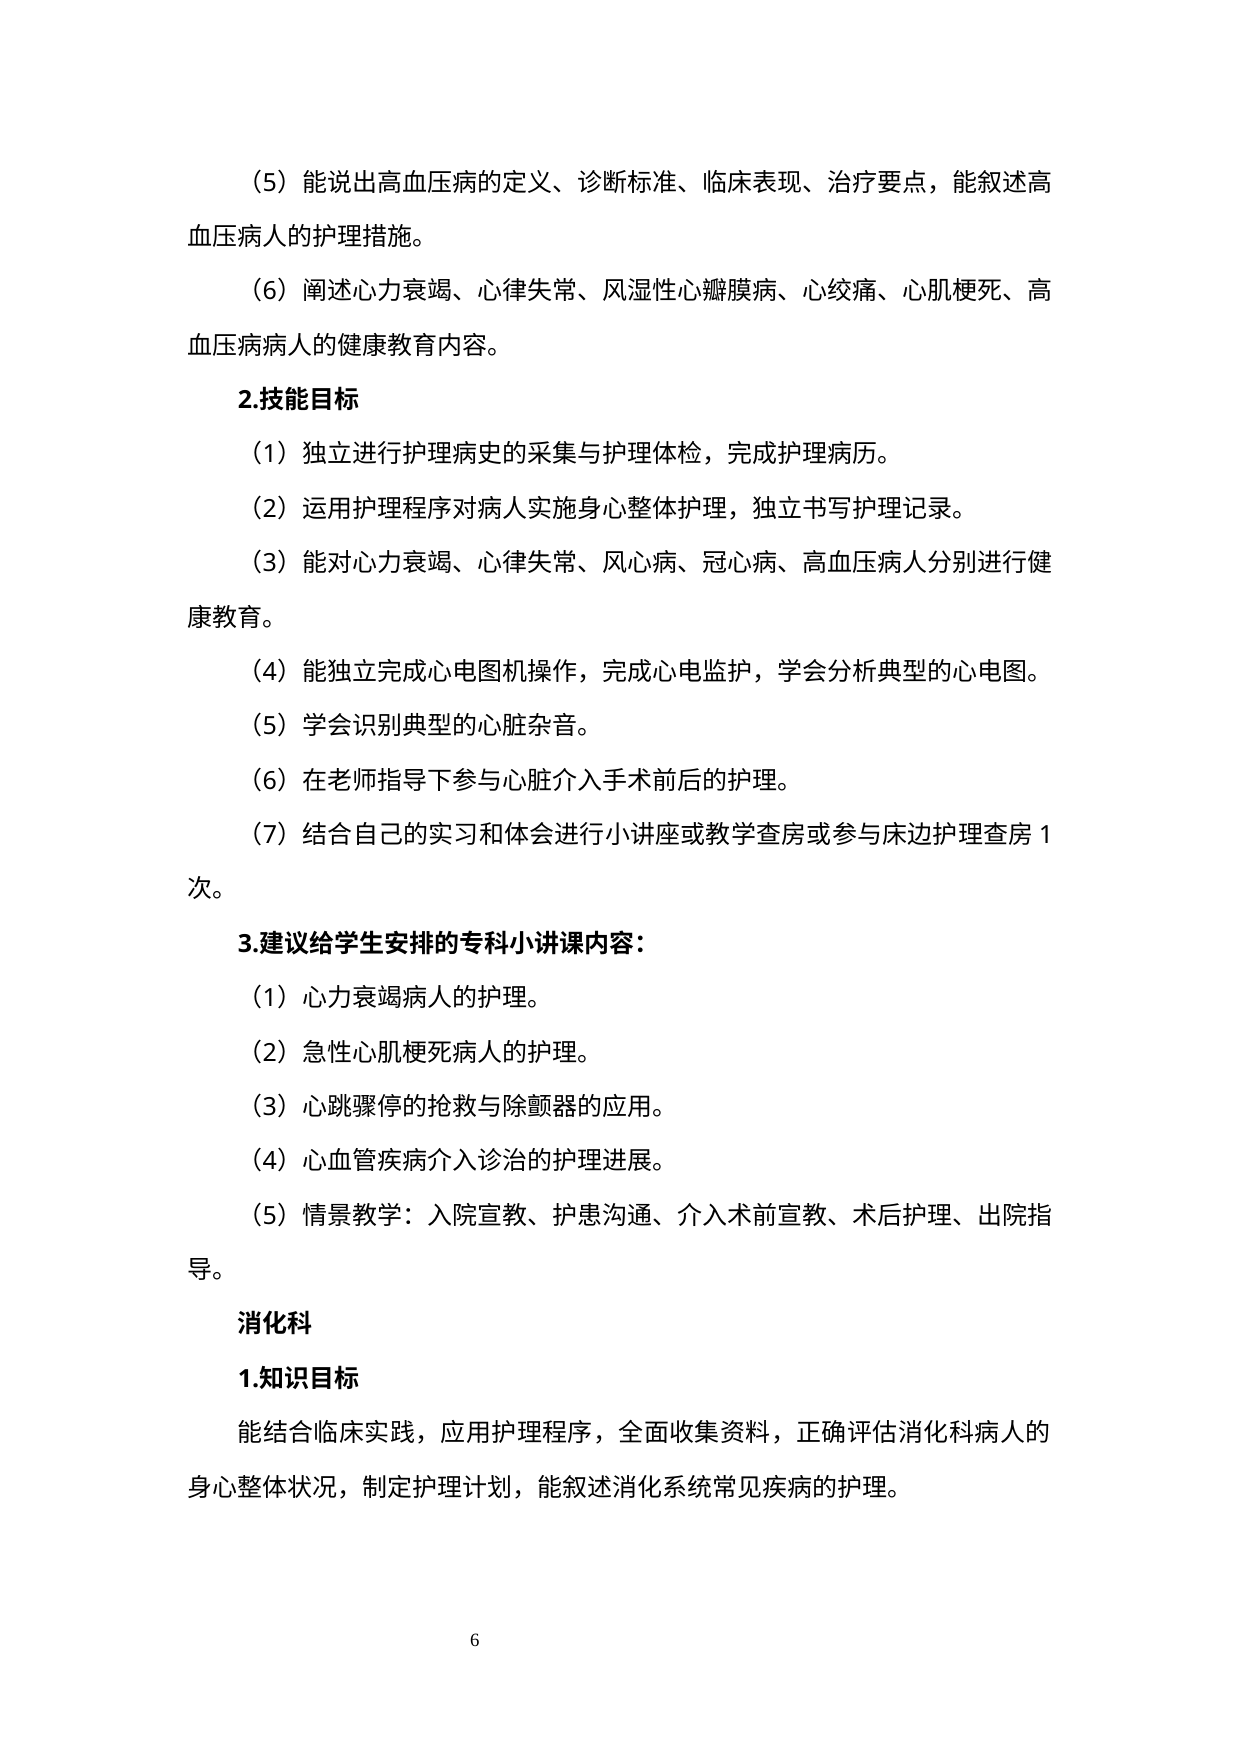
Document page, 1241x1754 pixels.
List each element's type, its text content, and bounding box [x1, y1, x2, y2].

text （4）能独立完成心电图机操作，完成心电监护，学会分析典型的心电图。 [187, 651, 1053, 688]
text （3）能对心力衰竭、心律失常、风心病、冠心病、高血压病人分别进行健康教育。 [187, 543, 1053, 633]
text （6）阐述心力衰竭、心律失常、风湿性心瓣膜病、心绞痛、心肌梗死、高血压病病人的健康教育内容。 [187, 271, 1053, 361]
text （6）在老师指导下参与心脏介入手术前后的护理。 [187, 760, 1053, 796]
text （4）心血管疾病介入诊治的护理进展。 [187, 1141, 1053, 1177]
text （2）运用护理程序对病人实施身心整体护理，独立书写护理记录。 [187, 488, 1053, 524]
text （3）心跳骤停的抢救与除颤器的应用。 [187, 1086, 1053, 1123]
text （5）情景教学：入院宣教、护患沟通、介入术前宣教、术后护理、出院指导。 [187, 1195, 1053, 1286]
text 1.知识目标 [187, 1358, 1053, 1394]
text （2）急性心肌梗死病人的护理。 [187, 1032, 1053, 1068]
text 能结合临床实践，应用护理程序，全面收集资料，正确评估消化科病人的身心整体状况，制定护理计划，能叙述消化系统常见疾病的护理。 [187, 1413, 1053, 1503]
text （7）结合自己的实习和体会进行小讲座或教学查房或参与床边护理查房1次。 [187, 814, 1053, 905]
text （1）心力衰竭病人的护理。 [187, 978, 1053, 1014]
text 2.技能目标 [187, 379, 1053, 416]
text 3.建议给学生安排的专科小讲课内容： [187, 923, 1053, 959]
text 消化科 [187, 1304, 1053, 1340]
text （5）能说出高血压病的定义、诊断标准、临床表现、治疗要点，能叙述高血压病人的护理措施。 [187, 162, 1053, 253]
text （5）学会识别典型的心脏杂音。 [187, 706, 1053, 742]
text （1）独立进行护理病史的采集与护理体检，完成护理病历。 [187, 434, 1053, 470]
